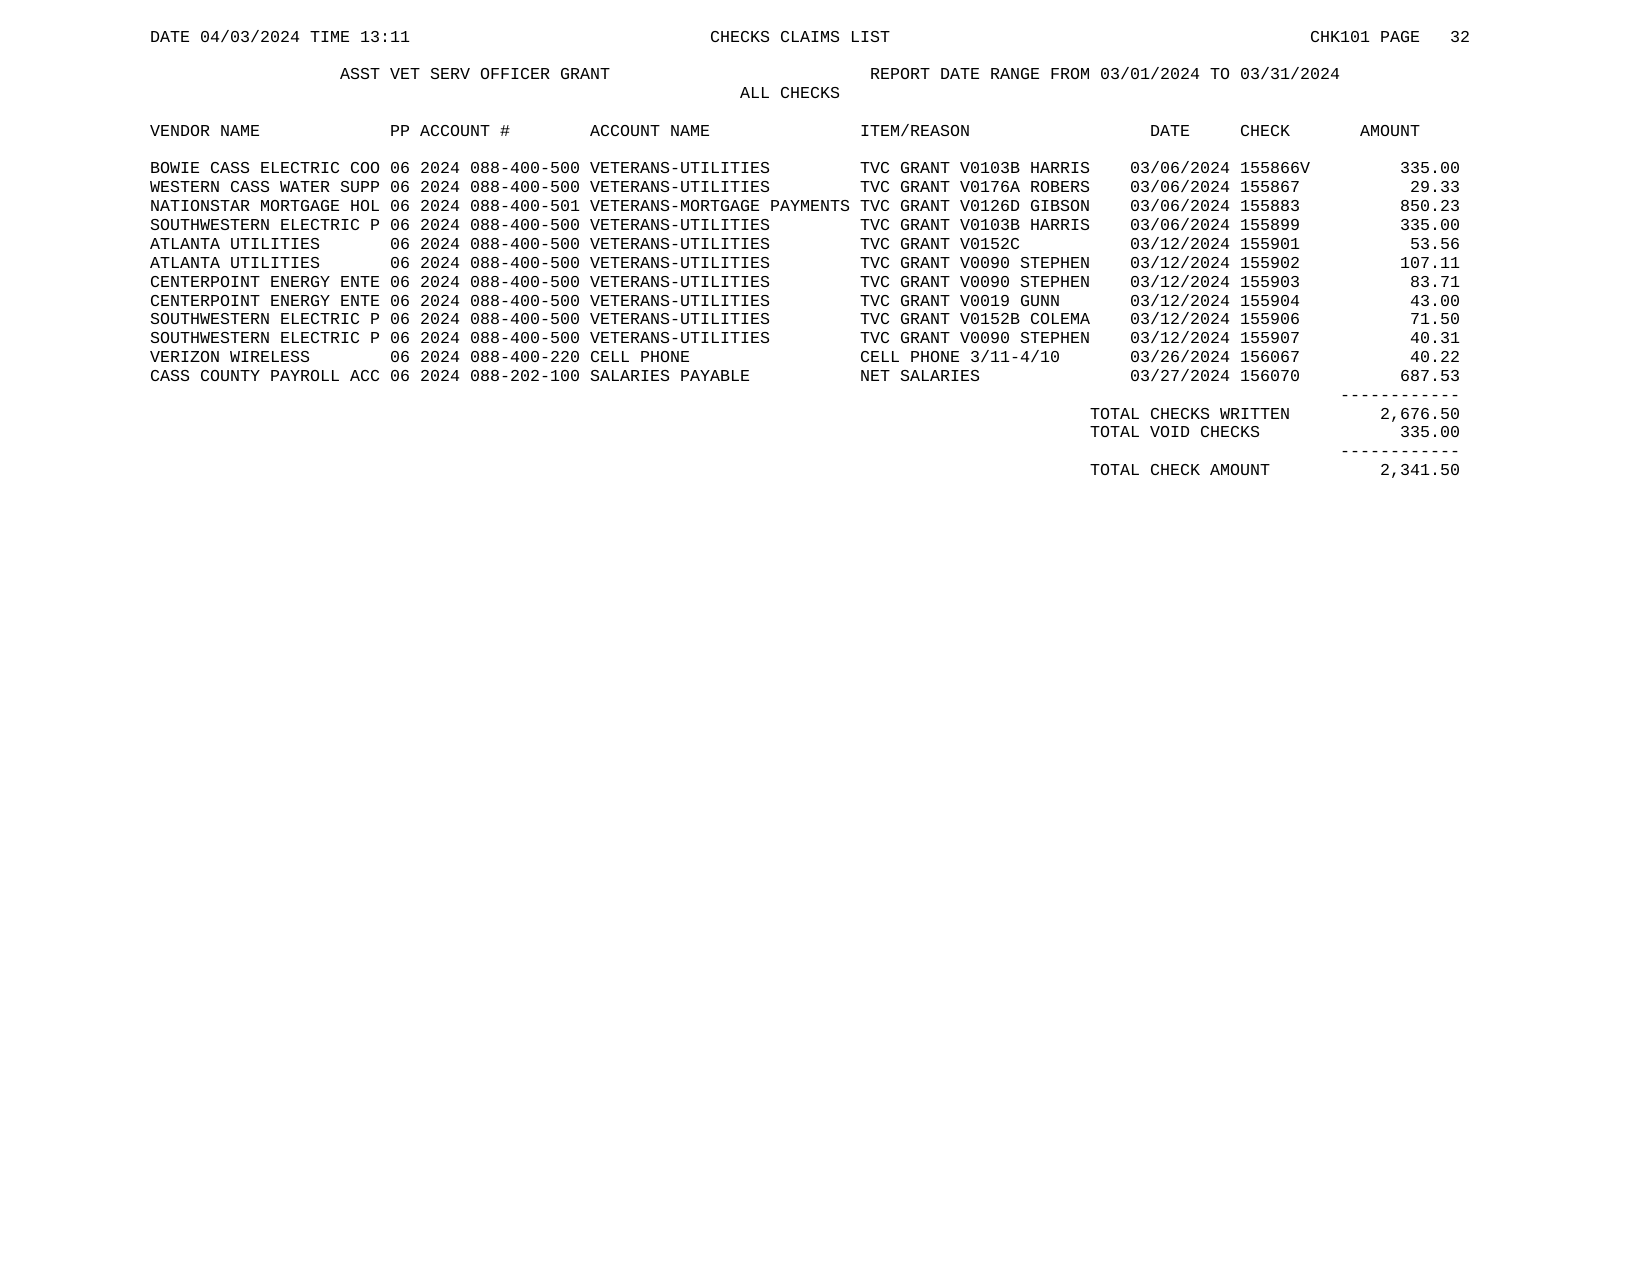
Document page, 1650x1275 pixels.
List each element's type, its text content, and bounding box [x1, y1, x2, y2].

text TOTAL CHECK AMOUNT 2,341.50 [150, 462, 1500, 481]
text CENTERPOINT ENERGY ENTE 06 2024 088-400-500 VETERANS-UTILITIES TVC GRANT V0090 STEPHEN 03/12/2024 155903 83.71 [150, 273, 1500, 292]
text ------------ [150, 443, 1500, 462]
text SOUTHWESTERN ELECTRIC P 06 2024 088-400-500 VETERANS-UTILITIES TVC GRANT V0152B COLEMA 03/12/2024 155906 71.50 [150, 311, 1500, 330]
text NATIONSTAR MORTGAGE HOL 06 2024 088-400-501 VETERANS-MORTGAGE PAYMENTS TVC GRANT V0126D GIBSON 03/06/2024 155883 850.23 [150, 198, 1500, 217]
text VENDOR NAME PP ACCOUNT # ACCOUNT NAME ITEM/REASON DATE CHECK AMOUNT [150, 122, 1500, 141]
text CASS COUNTY PAYROLL ACC 06 2024 088-202-100 SALARIES PAYABLE NET SALARIES 03/27/2024 156070 687.53 [150, 367, 1500, 386]
text ASST VET SERV OFFICER GRANT REPORT DATE RANGE FROM 03/01/2024 TO 03/31/2024 [150, 66, 1500, 85]
text DATE 04/03/2024 TIME 13:11 CHECKS CLAIMS LIST CHK101 PAGE 32 [150, 28, 1500, 47]
text CENTERPOINT ENERGY ENTE 06 2024 088-400-500 VETERANS-UTILITIES TVC GRANT V0019 GUNN 03/12/2024 155904 43.00 [150, 292, 1500, 311]
text ALL CHECKS [150, 85, 1500, 103]
text SOUTHWESTERN ELECTRIC P 06 2024 088-400-500 VETERANS-UTILITIES TVC GRANT V0090 STEPHEN 03/12/2024 155907 40.31 [150, 330, 1500, 349]
text TOTAL CHECKS WRITTEN 2,676.50 [150, 405, 1500, 424]
text BOWIE CASS ELECTRIC COO 06 2024 088-400-500 VETERANS-UTILITIES TVC GRANT V0103B HARRIS 03/06/2024 155866V 335.00 [150, 160, 1500, 179]
text TOTAL VOID CHECKS 335.00 [150, 424, 1500, 443]
text ATLANTA UTILITIES 06 2024 088-400-500 VETERANS-UTILITIES TVC GRANT V0090 STEPHEN 03/12/2024 155902 107.11 [150, 254, 1500, 273]
text SOUTHWESTERN ELECTRIC P 06 2024 088-400-500 VETERANS-UTILITIES TVC GRANT V0103B HARRIS 03/06/2024 155899 335.00 [150, 217, 1500, 236]
text VERIZON WIRELESS 06 2024 088-400-220 CELL PHONE CELL PHONE 3/11-4/10 03/26/2024 156067 40.22 [150, 349, 1500, 367]
text ATLANTA UTILITIES 06 2024 088-400-500 VETERANS-UTILITIES TVC GRANT V0152C 03/12/2024 155901 53.56 [150, 236, 1500, 254]
text ------------ [150, 386, 1500, 405]
text WESTERN CASS WATER SUPP 06 2024 088-400-500 VETERANS-UTILITIES TVC GRANT V0176A ROBERS 03/06/2024 155867 29.33 [150, 179, 1500, 198]
